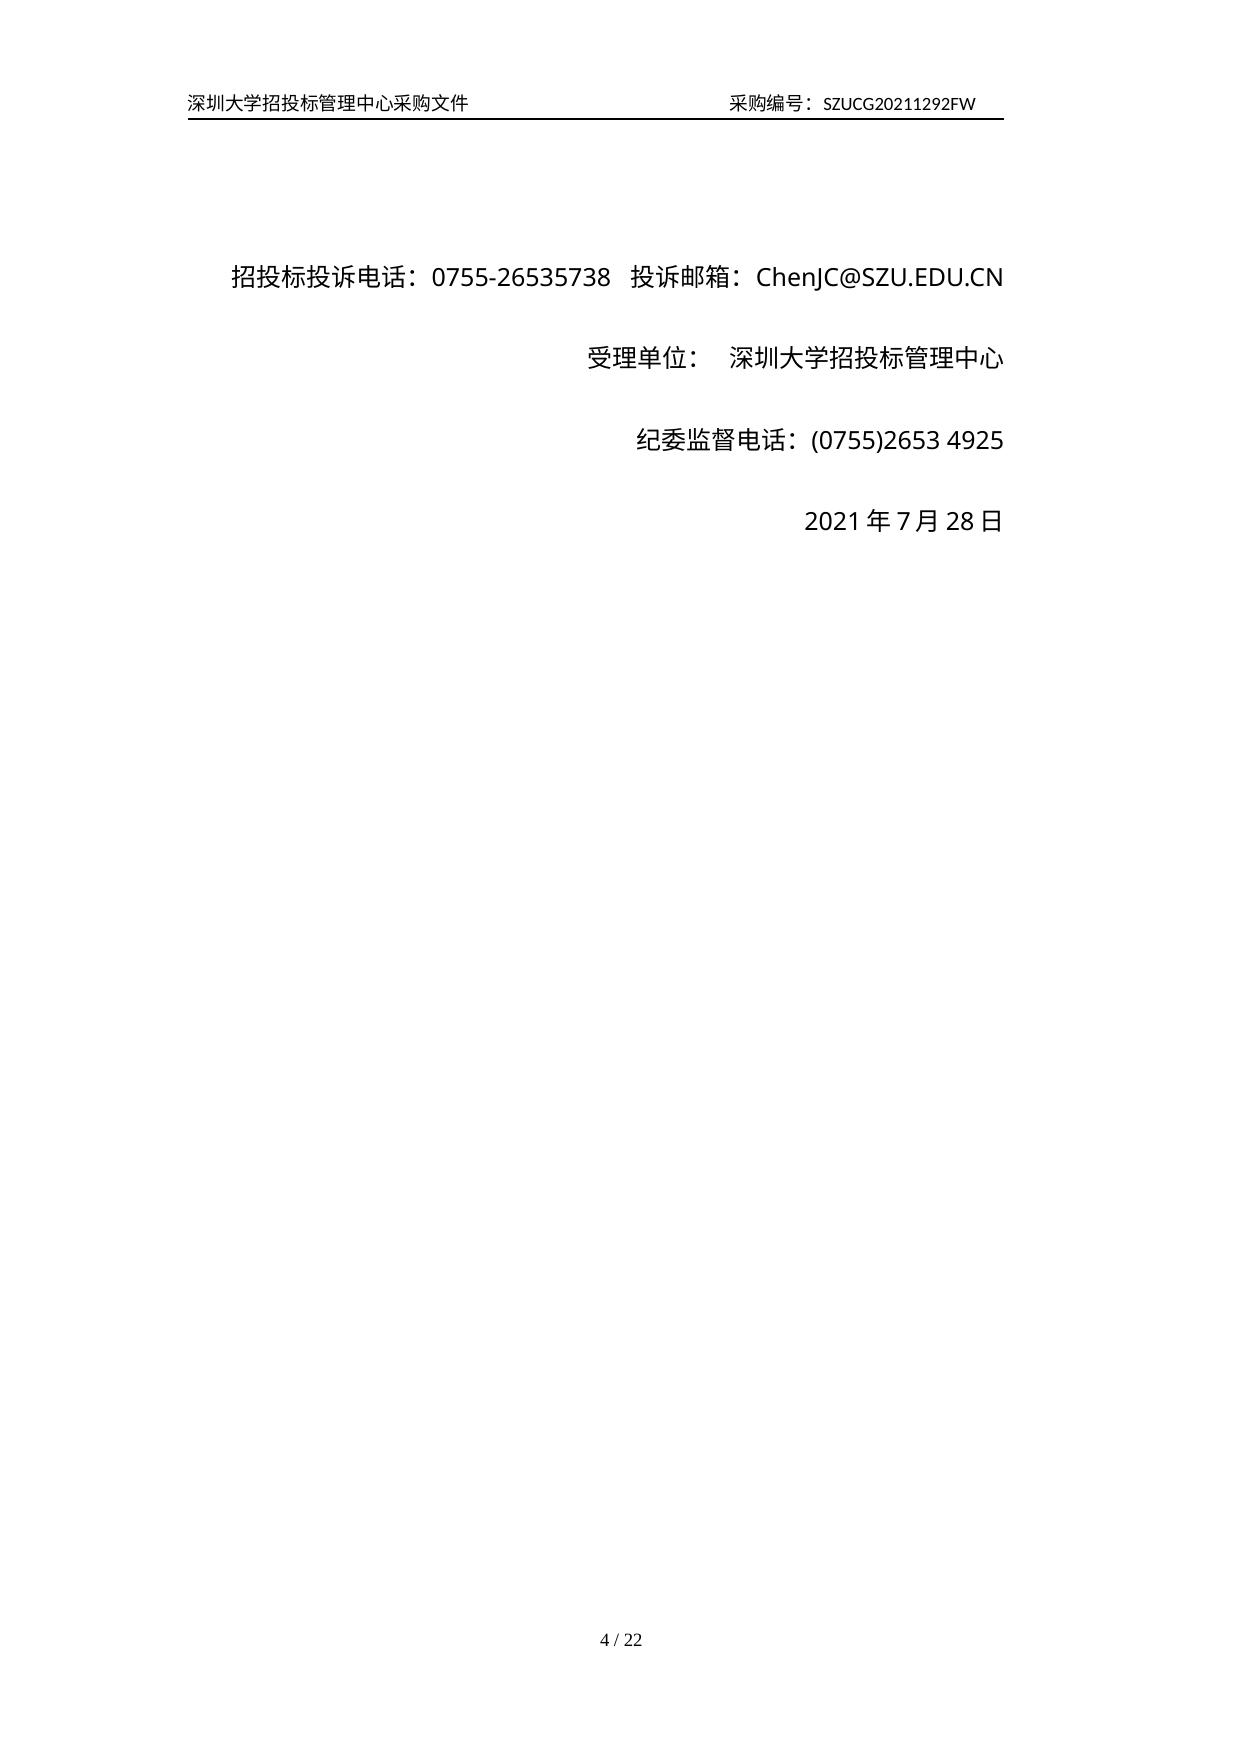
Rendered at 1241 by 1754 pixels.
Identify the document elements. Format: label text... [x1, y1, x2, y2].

text 招投标投诉电话：0755-26535738 投诉邮箱：ChenJC@SZU.EDU.CN [187, 243, 1004, 308]
text 2021年7月28日 [187, 487, 1004, 552]
text 纪委监督电话：(0755)2653 4925 [187, 406, 1004, 471]
text 受理单位： 深圳大学招投标管理中心 [187, 324, 1004, 389]
